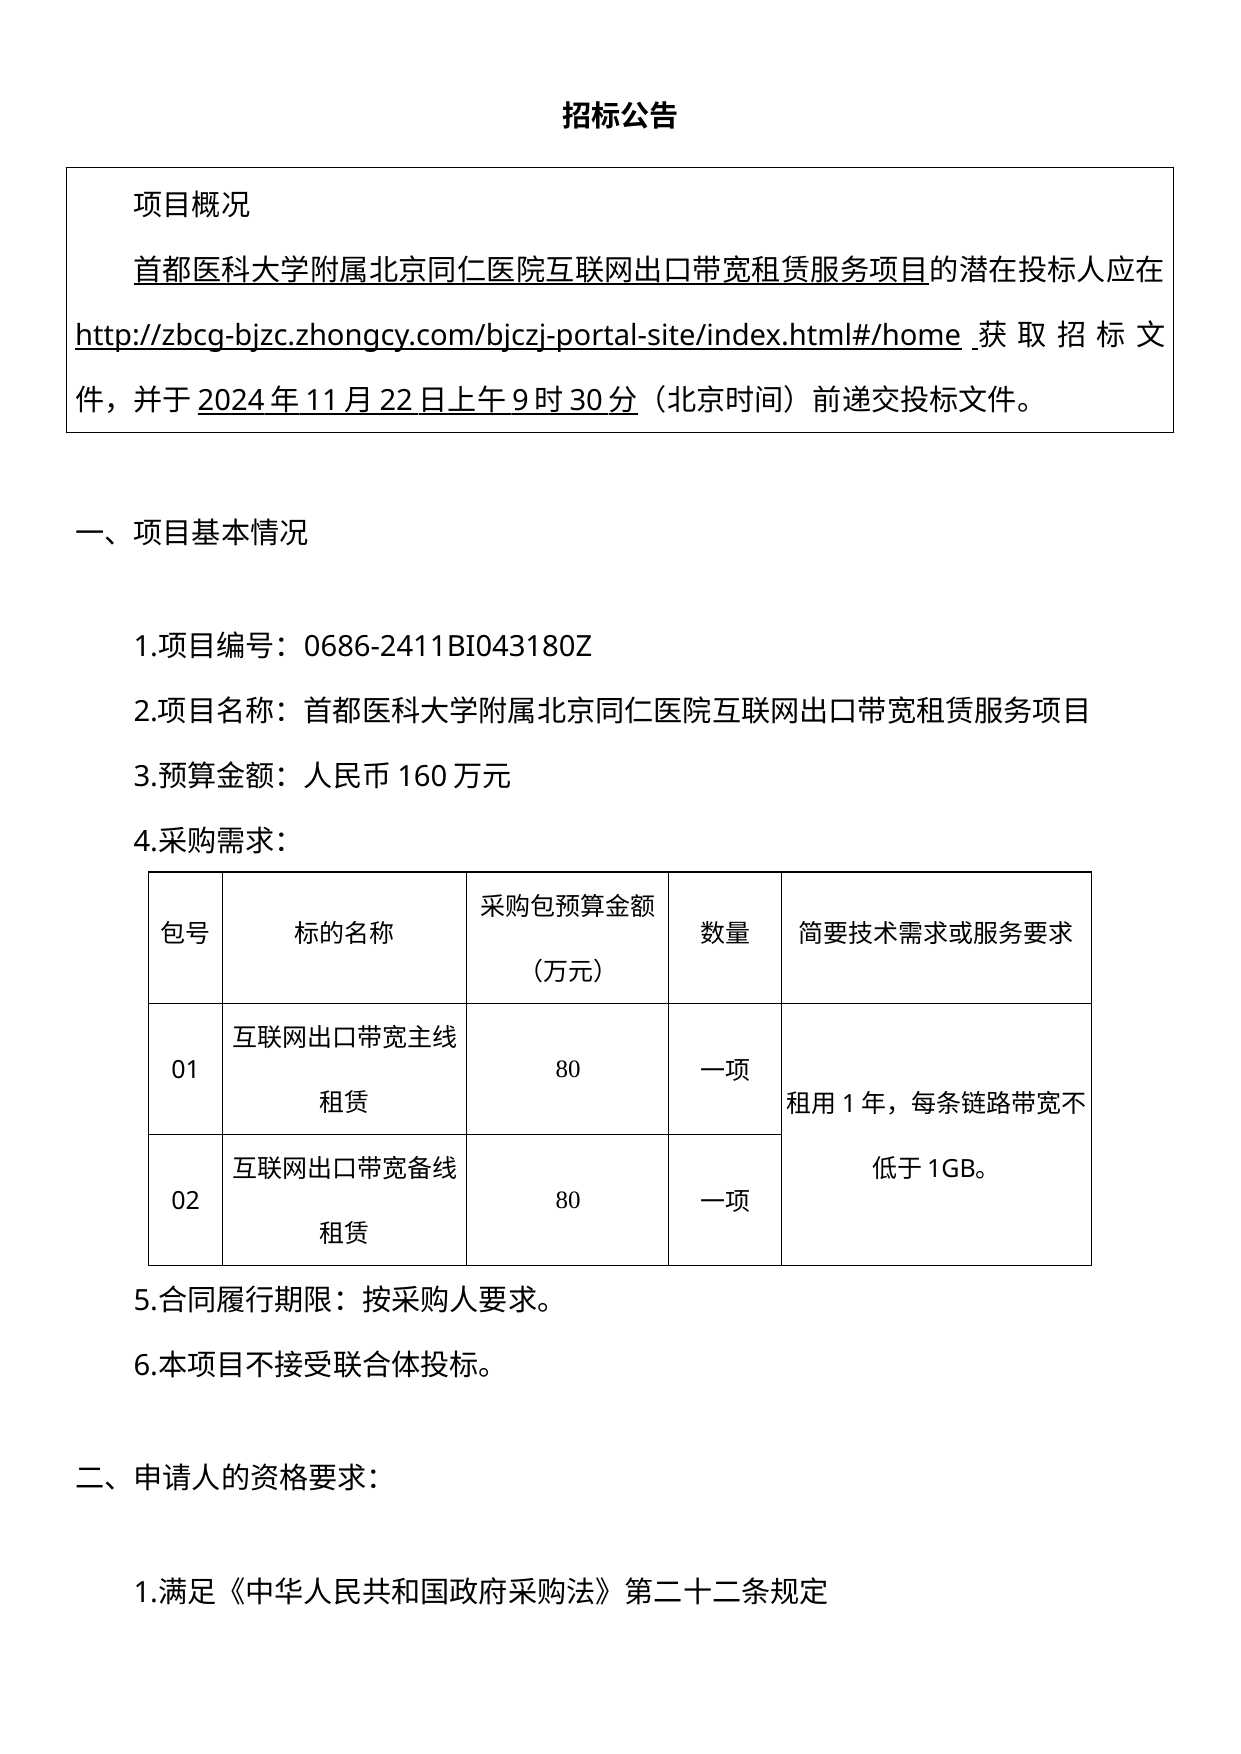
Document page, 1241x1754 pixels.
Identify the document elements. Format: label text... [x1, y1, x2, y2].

text 6.本项目不接受联合体投标。 [75, 1331, 1165, 1396]
text 3.预算金额：人民币160万元 [75, 741, 1165, 806]
table_cell 互联网出口带宽备线租赁 [223, 1135, 466, 1264]
table_header 数量 [669, 873, 781, 1002]
subtitle 招标公告 [75, 81, 1165, 146]
text 项目概况 [67, 168, 1173, 232]
table_header 简要技术需求或服务要求 [782, 873, 1091, 1002]
table_cell 租用1年，每条链路带宽不低于1GB。 [782, 1004, 1091, 1264]
table_cell 80 [467, 1004, 668, 1133]
table_cell 80 [467, 1135, 668, 1264]
table_header 采购包预算金额 （万元） [467, 873, 668, 1002]
table_cell 互联网出口带宽主线租赁 [223, 1004, 466, 1133]
table_header 包号 [149, 873, 222, 1002]
text 5.合同履行期限：按采购人要求。 [75, 1266, 1165, 1331]
text 首都医科大学附属北京同仁医院互联网出口带宽租赁服务项目的潜在投标人应在http://zbcg-bjzc.zhongcy.com/bjczj-portal-site/index.html#/home获取招标文件，并于2024年11月22日上午9时30分（北京时间）前递交投标文件。 [67, 232, 1173, 432]
table_header 标的名称 [223, 873, 466, 1002]
table_cell 01 [149, 1004, 222, 1133]
subtitle 一、项目基本情况 [75, 498, 1165, 563]
text 1.项目编号：0686-2411BI043180Z [75, 611, 1165, 676]
subtitle 二、申请人的资格要求： [75, 1444, 1165, 1509]
text 1.满足《中华人民共和国政府采购法》第二十二条规定 [75, 1557, 1165, 1622]
text 4.采购需求： [75, 806, 1165, 871]
text 2.项目名称：首都医科大学附属北京同仁医院互联网出口带宽租赁服务项目 [133, 676, 1165, 741]
table_cell 一项 [669, 1135, 781, 1264]
table_cell 一项 [669, 1004, 781, 1133]
table_cell 02 [149, 1135, 222, 1264]
